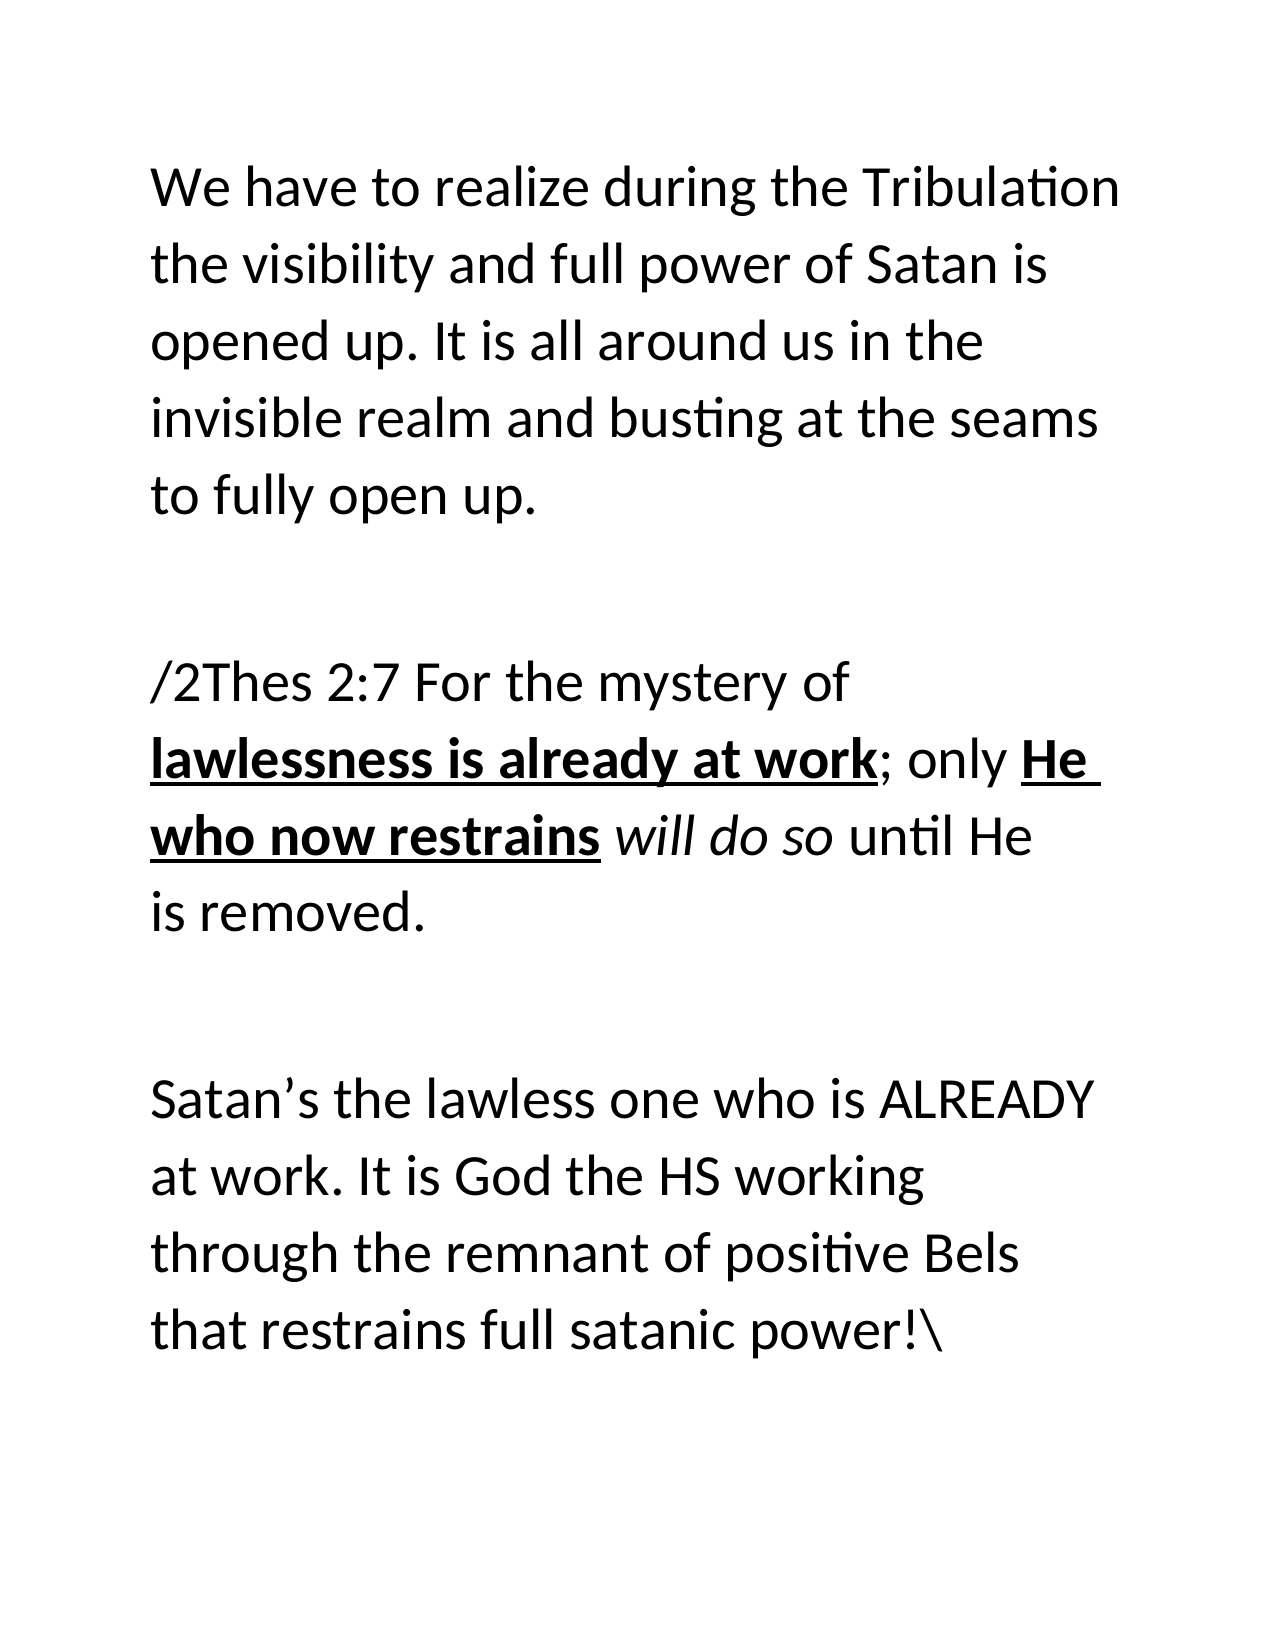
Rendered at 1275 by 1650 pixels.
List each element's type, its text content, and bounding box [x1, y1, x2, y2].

text We have to realize during the Tribulation the visibility and full power of Satan is opened up. It is all around us in the invisible realm and busting at the seams to fully open up. [150, 150, 1125, 529]
text Satan’s the lawless one who is ALREADY at work. It is God the HS working through the remnant of positive Bels that restrains full satanic power!\ [150, 1062, 1125, 1364]
text /2Thes 2:7 For the mystery of lawlessness is already at work; only He who now restrains will do so until He is removed. [150, 644, 1125, 946]
